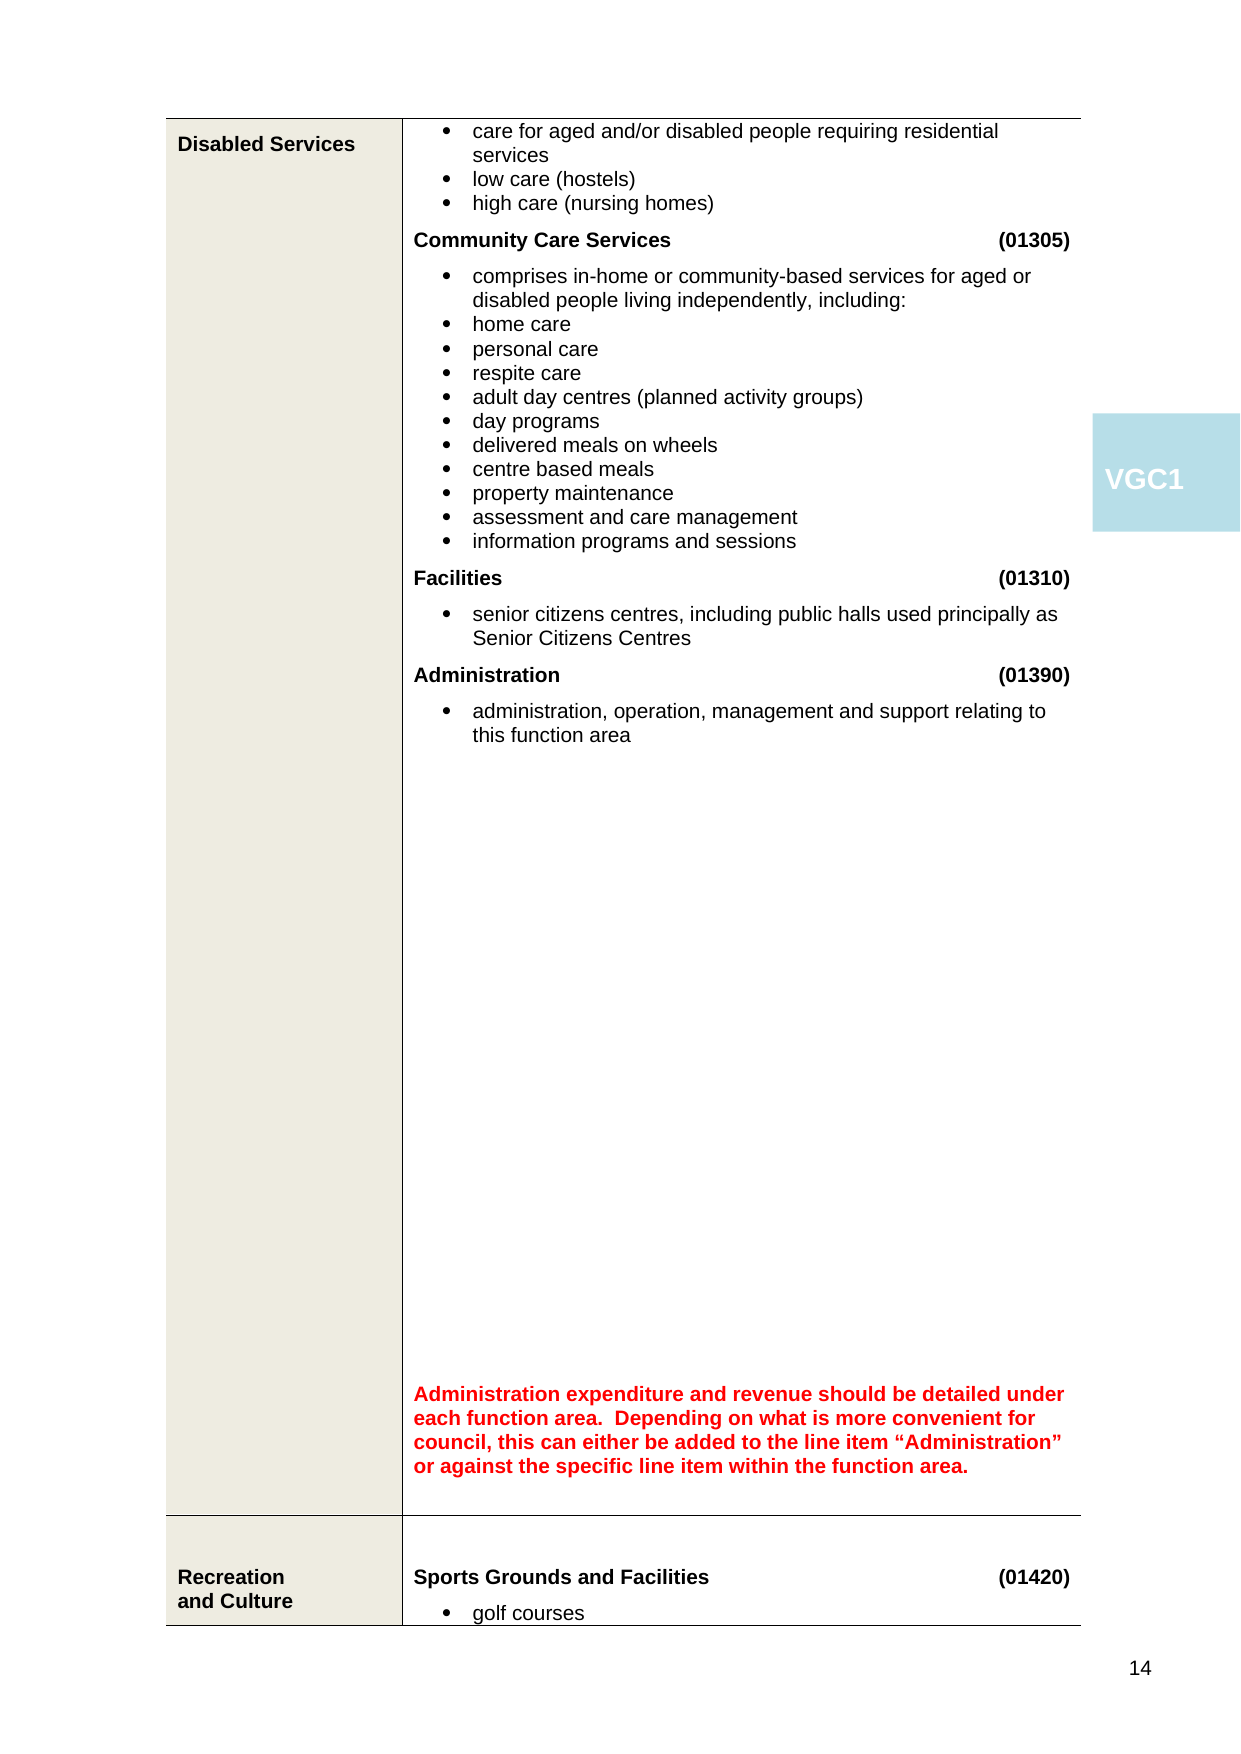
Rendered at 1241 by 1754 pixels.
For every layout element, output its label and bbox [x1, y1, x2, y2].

table_cell [166, 119, 402, 1514]
table_cell [166, 1516, 402, 1625]
table_cell [403, 1516, 1081, 1625]
table_cell [403, 119, 1081, 1514]
